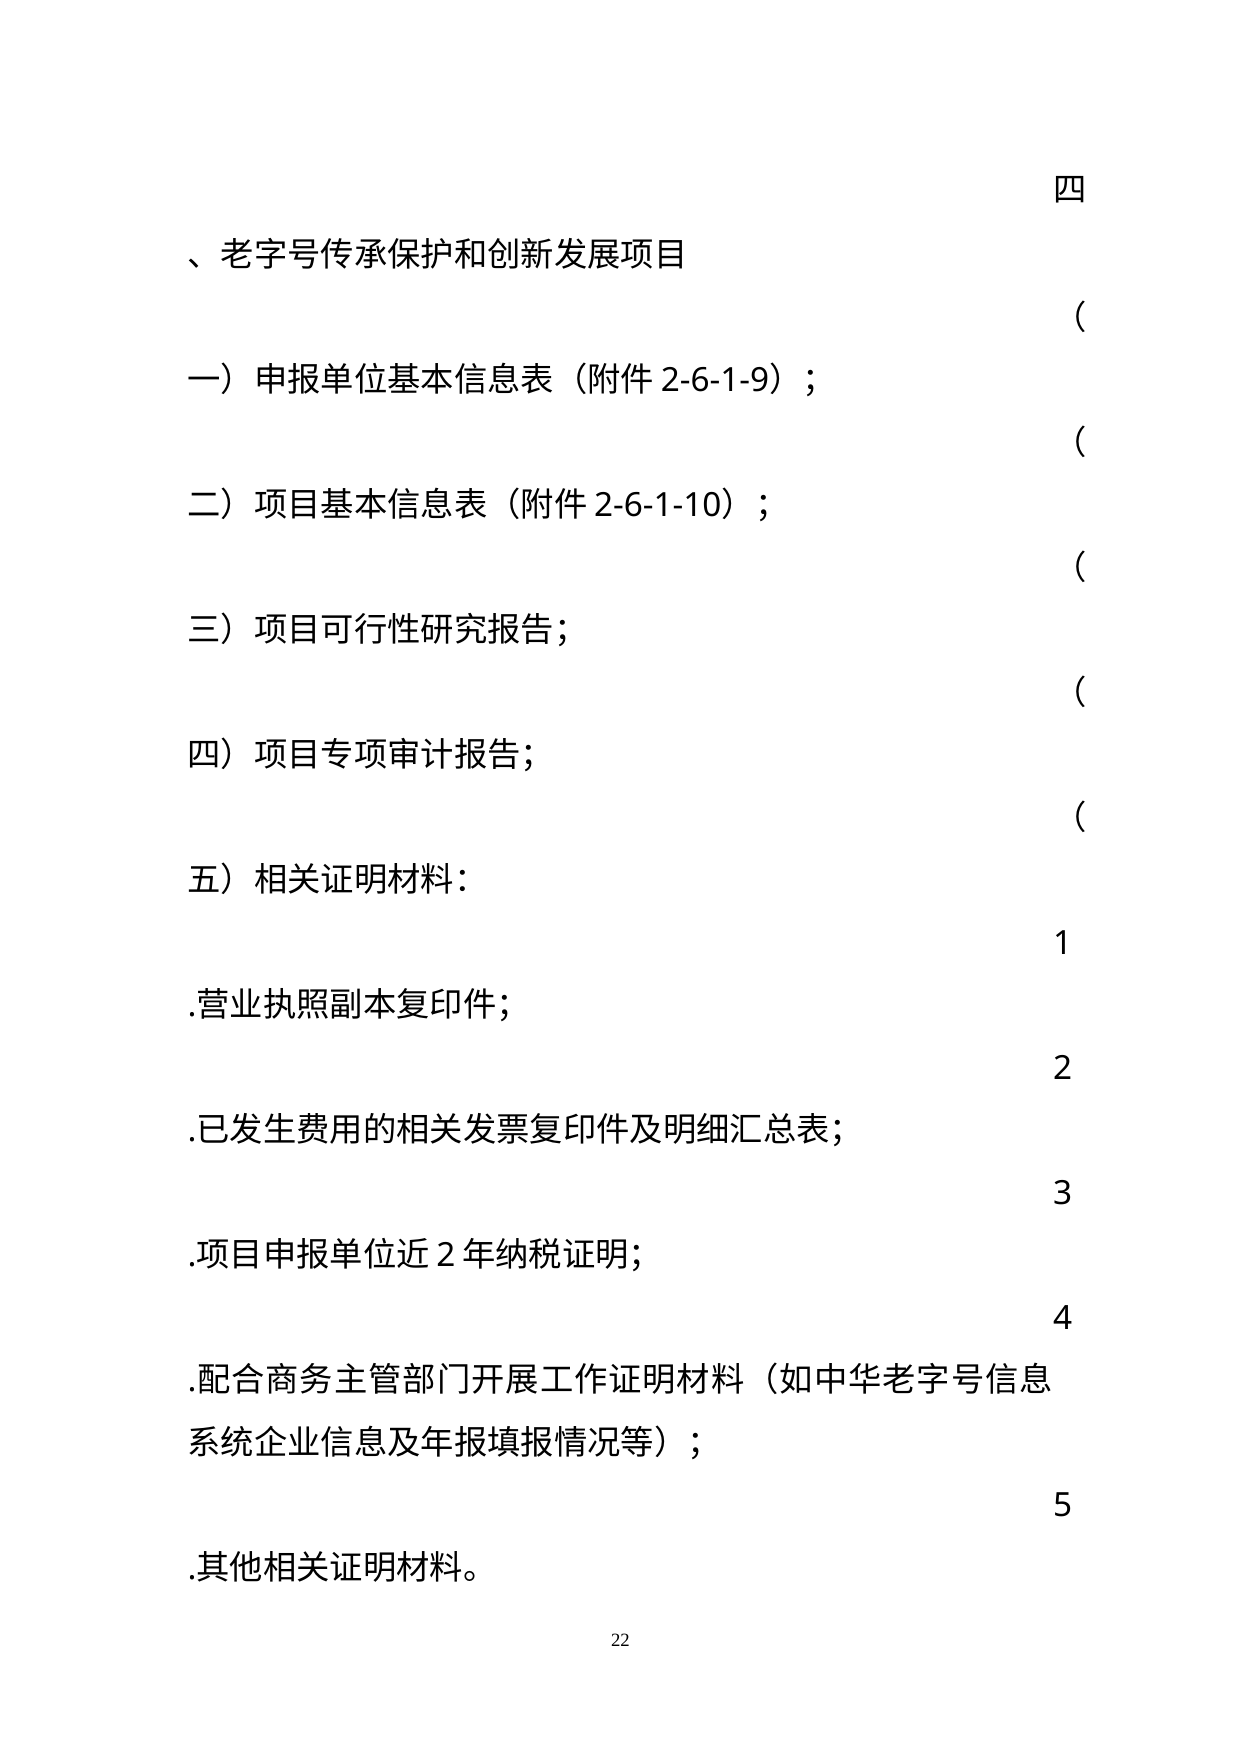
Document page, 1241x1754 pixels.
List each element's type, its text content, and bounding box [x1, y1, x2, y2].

text （三）项目可行性研究报告； [187, 529, 1053, 654]
text 5.其他相关证明材料。 [187, 1467, 1053, 1592]
text 四、老字号传承保护和创新发展项目 [187, 150, 1053, 279]
text （二）项目基本信息表（附件2-6-1-10）； [187, 404, 1053, 529]
text （四）项目专项审计报告； [187, 654, 1053, 779]
text 1.营业执照副本复印件； [187, 904, 1053, 1029]
text 3.项目申报单位近2年纳税证明； [187, 1154, 1053, 1279]
text 2.已发生费用的相关发票复印件及明细汇总表； [187, 1029, 1053, 1154]
text （一）申报单位基本信息表（附件2-6-1-9）； [187, 279, 1053, 404]
text 4.配合商务主管部门开展工作证明材料（如中华老字号信息系统企业信息及年报填报情况等）； [187, 1279, 1053, 1467]
text （五）相关证明材料： [187, 779, 1053, 904]
